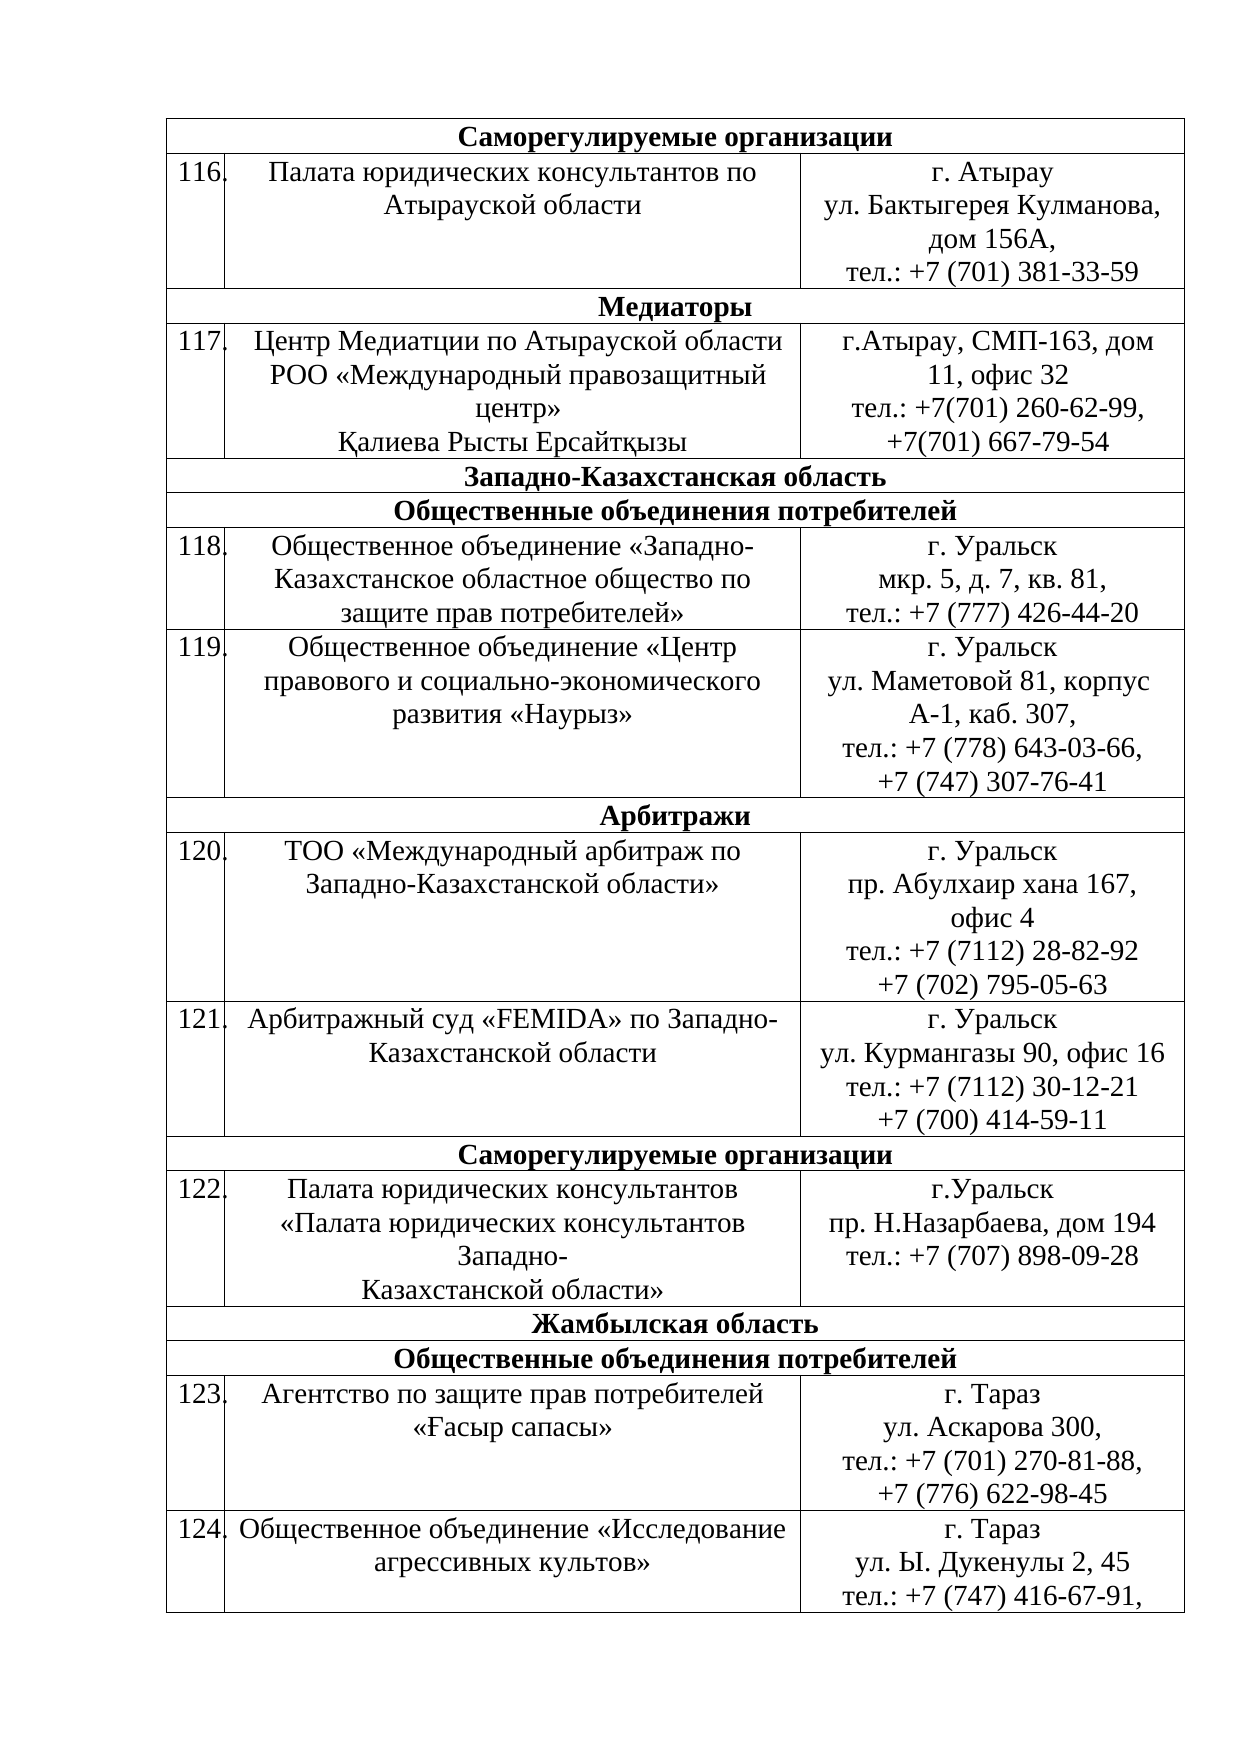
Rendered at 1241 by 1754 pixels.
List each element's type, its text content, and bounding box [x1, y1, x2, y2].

table_cell Арбитражи [167, 798, 1184, 832]
table_cell Арбитражный суд «FEMIDA» по Западно-Казахстанской области [225, 1002, 800, 1136]
table_cell Палата юридических консультантов «Палата юридических консультантов Западно- Казахстанской области» [225, 1171, 800, 1306]
table_cell г. Уральск пр. Абулхаир хана 167, офис 4 тел.: +7 (7112) 28-82-92 +7 (702) 795-05-63 [801, 833, 1184, 1001]
table_cell Общественные объединения потребителей [167, 1341, 1184, 1375]
table_cell г. Уральск ул. Курмангазы 90, офис 16 тел.: +7 (7112) 30-12-21 +7 (700) 414-59-11 [801, 1002, 1184, 1136]
table_cell Жамбылская область [167, 1307, 1184, 1340]
table_cell г.Уральск пр. Н.Назарбаева, дом 194 тел.: +7 (707) 898-09-28 [801, 1171, 1184, 1306]
table_cell [167, 1171, 224, 1306]
table_cell Саморегулируемые организации [167, 1137, 1184, 1170]
table_cell [167, 630, 224, 797]
table_cell г. Атырау ул. Бактыгерея Кулманова, дом 156А, тел.: +7 (701) 381-33-59 [801, 154, 1184, 288]
table_cell [167, 324, 224, 458]
table_cell [167, 154, 224, 288]
table_cell [167, 1002, 224, 1136]
table_cell Медиаторы [167, 289, 1184, 322]
table_cell [167, 1376, 224, 1510]
table_cell [167, 528, 224, 628]
table_cell Центр Медиатции по Атырауской области РОО «Международный правозащитный центр» Қалиева Рысты Ерсайтқызы [225, 324, 800, 458]
table_cell Общественное объединение «Западно-Казахстанское областное общество по защите прав потребителей» [225, 528, 800, 628]
table_cell [167, 1511, 224, 1612]
table_cell Западно-Казахстанская область [167, 459, 1184, 492]
table_cell г. Уральск ул. Маметовой 81, корпус А-1, каб. 307, тел.: +7 (778) 643-03-66, +7 (747) 307-76-41 [801, 630, 1184, 797]
table_cell Саморегулируемые организации [167, 119, 1184, 153]
table_cell Палата юридических консультантов по Атырауской области [225, 154, 800, 288]
table_cell г. Уральск мкр. 5, д. 7, кв. 81, тел.: +7 (777) 426-44-20 [801, 528, 1184, 628]
table_cell г. Тараз ул. Аскарова 300, тел.: +7 (701) 270-81-88, +7 (776) 622-98-45 [801, 1376, 1184, 1510]
table_cell Общественные объединения потребителей [167, 493, 1184, 527]
table_cell [167, 833, 224, 1001]
table_cell Общественное объединение «Центр правового и социально-экономического развития «Наурыз» [225, 630, 800, 797]
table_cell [801, 1511, 1184, 1612]
table_cell г.Атырау, СМП-163, дом 11, офис 32 тел.: +7(701) 260-62-99, +7(701) 667-79-54 [801, 324, 1184, 458]
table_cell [225, 1511, 800, 1612]
table_cell Агентство по защите прав потребителей «Ғасыр сапасы» [225, 1376, 800, 1510]
table_cell ТОО «Международный арбитраж по Западно-Казахстанской области» [225, 833, 800, 1001]
